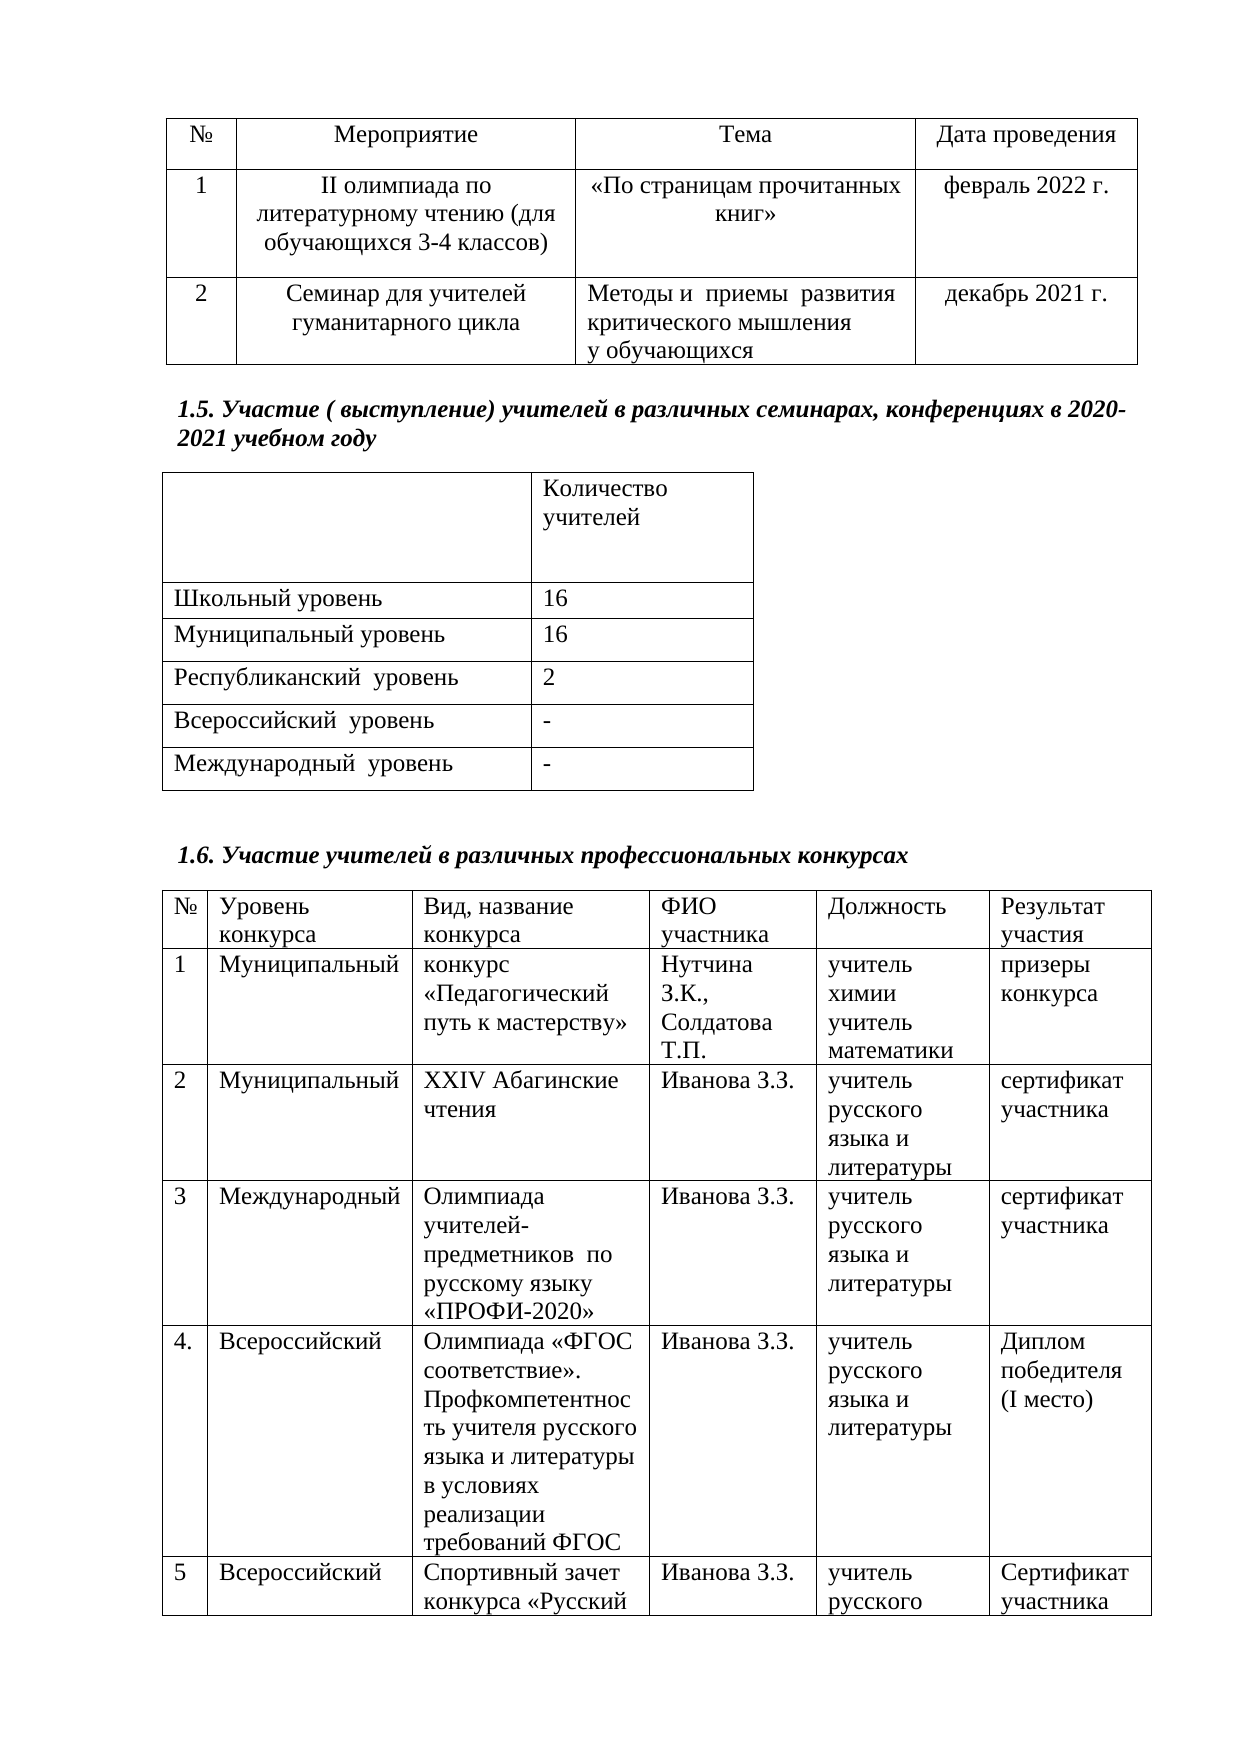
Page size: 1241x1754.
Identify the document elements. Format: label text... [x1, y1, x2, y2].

table_cell Иванова З.З. [650, 1181, 816, 1325]
table_header № [167, 119, 236, 169]
table_cell Школьный уровень [163, 583, 531, 618]
table_cell 1 [167, 170, 236, 277]
table_cell - [532, 705, 753, 747]
table_header Тема [576, 119, 915, 169]
table_cell сертификат участника [990, 1181, 1151, 1325]
table_cell Всероссийский [208, 1326, 412, 1556]
table_cell XXIV Абагинские чтения [413, 1065, 649, 1180]
table_cell 5 [163, 1557, 207, 1615]
table_cell февраль 2022 г. [916, 170, 1137, 277]
table_cell «По страницам прочитанных книг» [576, 170, 915, 277]
table_header Уровень конкурса [208, 891, 412, 948]
table_header Должность [817, 891, 989, 948]
table_cell учитель химии учитель математики [817, 949, 989, 1064]
table_cell 2 [532, 662, 753, 704]
table_cell 16 [532, 619, 753, 661]
table_cell Международный уровень [163, 748, 531, 789]
table_header ФИО участника [650, 891, 816, 948]
table_cell конкурс «Педагогический путь к мастерству» [413, 949, 649, 1064]
table_cell 16 [532, 583, 753, 618]
table_cell Иванова З.З. [650, 1326, 816, 1556]
text 1.5. Участие ( выступление) учителей в различных семинарах, конференциях в 2020-2021 учебном году [177, 394, 1152, 451]
table_cell 1 [163, 949, 207, 1064]
table_cell Муниципальный [208, 949, 412, 1064]
table_cell Муниципальный [208, 1065, 412, 1180]
table_cell - [532, 748, 753, 789]
table_cell сертификат участника [990, 1065, 1151, 1180]
table_cell Нутчина З.К., Солдатова Т.П. [650, 949, 816, 1064]
table_cell 3 [163, 1181, 207, 1325]
table_cell Всероссийский [208, 1557, 412, 1615]
table_cell декабрь 2021 г. [916, 278, 1137, 364]
table_cell Олимпиада «ФГОС соответствие». Профкомпетентность учителя русского языка и литературы в условиях реализации требований ФГОС [413, 1326, 649, 1556]
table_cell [817, 1557, 989, 1615]
table_header [163, 473, 531, 582]
table_cell Иванова З.З. [650, 1557, 816, 1615]
table_cell учитель русского языка и литературы [817, 1065, 989, 1180]
table_cell призеры конкурса [990, 949, 1151, 1064]
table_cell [413, 1557, 649, 1615]
table_cell 2 [163, 1065, 207, 1180]
table_cell Семинар для учителей гуманитарного цикла [237, 278, 575, 364]
table_header Количество учителей [532, 473, 753, 582]
table_cell учитель русского языка и литературы [817, 1181, 989, 1325]
table_cell Диплом победителя (I место) [990, 1326, 1151, 1556]
table_cell учитель русского языка и литературы [817, 1326, 989, 1556]
table_cell Республиканский уровень [163, 662, 531, 704]
table_header Дата проведения [916, 119, 1137, 169]
table_header № [163, 891, 207, 948]
table_cell Олимпиада учителей-предметников по русскому языку «ПРОФИ-2020» [413, 1181, 649, 1325]
table_cell II олимпиада по литературному чтению (для обучающихся 3-4 классов) [237, 170, 575, 277]
table_cell 2 [167, 278, 236, 364]
table_header Результат участия [990, 891, 1151, 948]
table_cell Муниципальный уровень [163, 619, 531, 661]
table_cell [990, 1557, 1151, 1615]
text 1.6. Участие учителей в различных профессиональных конкурсах [177, 840, 1152, 869]
table_cell Всероссийский уровень [163, 705, 531, 747]
table_cell Международный [208, 1181, 412, 1325]
table_cell 4. [163, 1326, 207, 1556]
table_cell Методы и приемы развития критического мышления у обучающихся [576, 278, 915, 364]
table_cell Иванова З.З. [650, 1065, 816, 1180]
table_header Мероприятие [237, 119, 575, 169]
table_header Вид, название конкурса [413, 891, 649, 948]
